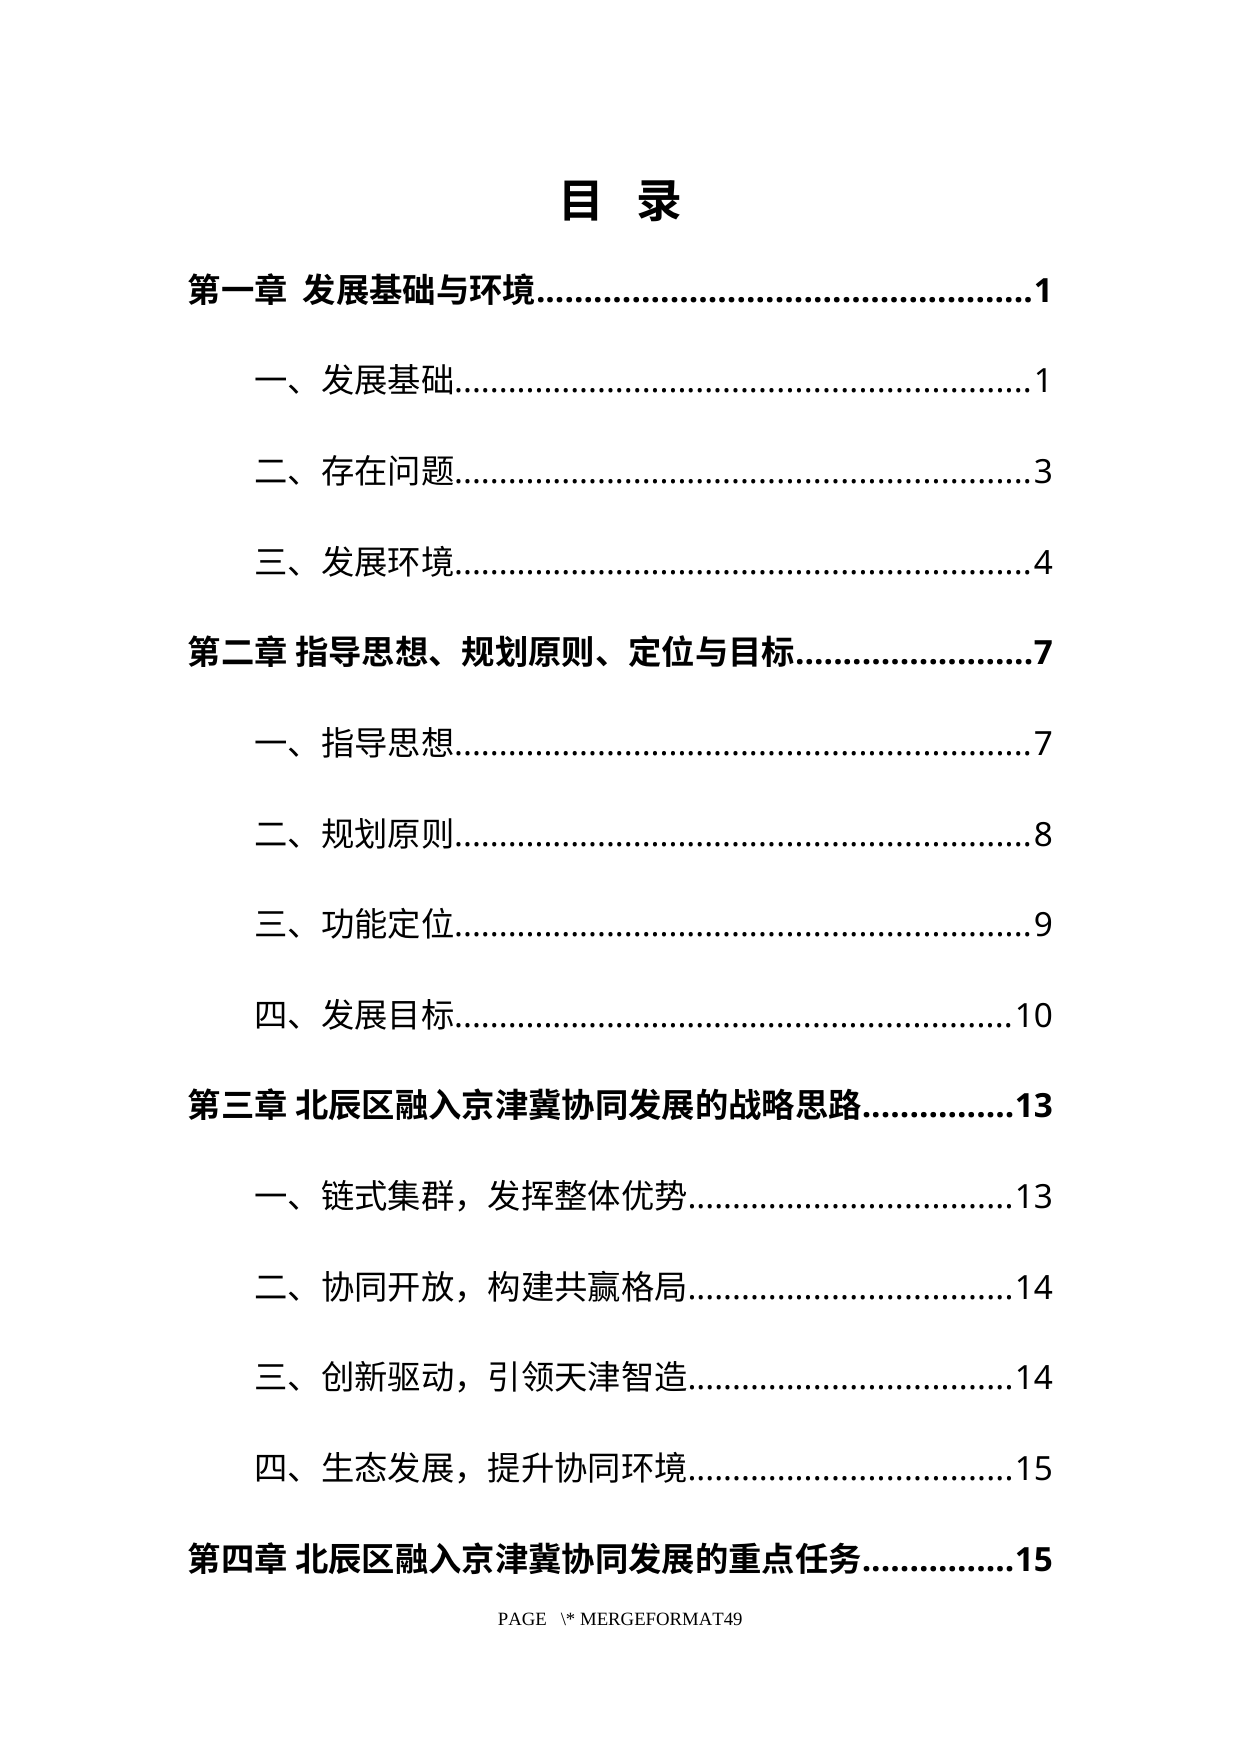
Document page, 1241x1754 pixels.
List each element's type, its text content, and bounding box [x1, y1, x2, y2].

text 三、创新驱动，引领天津智造 14 [254, 1330, 1053, 1421]
text 第三章 北辰区融入京津冀协同发展的战略思路 13 [187, 1058, 1053, 1149]
text 二、规划原则 8 [254, 786, 1053, 877]
text 第四章 北辰区融入京津冀协同发展的重点任务 15 [187, 1511, 1053, 1602]
text 三、功能定位 9 [254, 877, 1053, 968]
text 第二章 指导思想、规划原则、定位与目标 7 [187, 605, 1053, 696]
text 二、协同开放，构建共赢格局 14 [254, 1239, 1053, 1330]
text 第一章 发展基础与环境 1 [187, 243, 1053, 333]
text 二、存在问题 3 [254, 424, 1053, 514]
text 一、发展基础 1 [254, 333, 1053, 424]
text 一、指导思想 7 [254, 696, 1053, 786]
text 三、发展环境 4 [254, 514, 1053, 605]
text 四、发展目标 10 [254, 968, 1053, 1058]
text 四、生态发展，提升协同环境 15 [254, 1421, 1053, 1511]
text 一、链式集群，发挥整体优势 13 [254, 1149, 1053, 1239]
text 目 录 [187, 152, 1053, 243]
